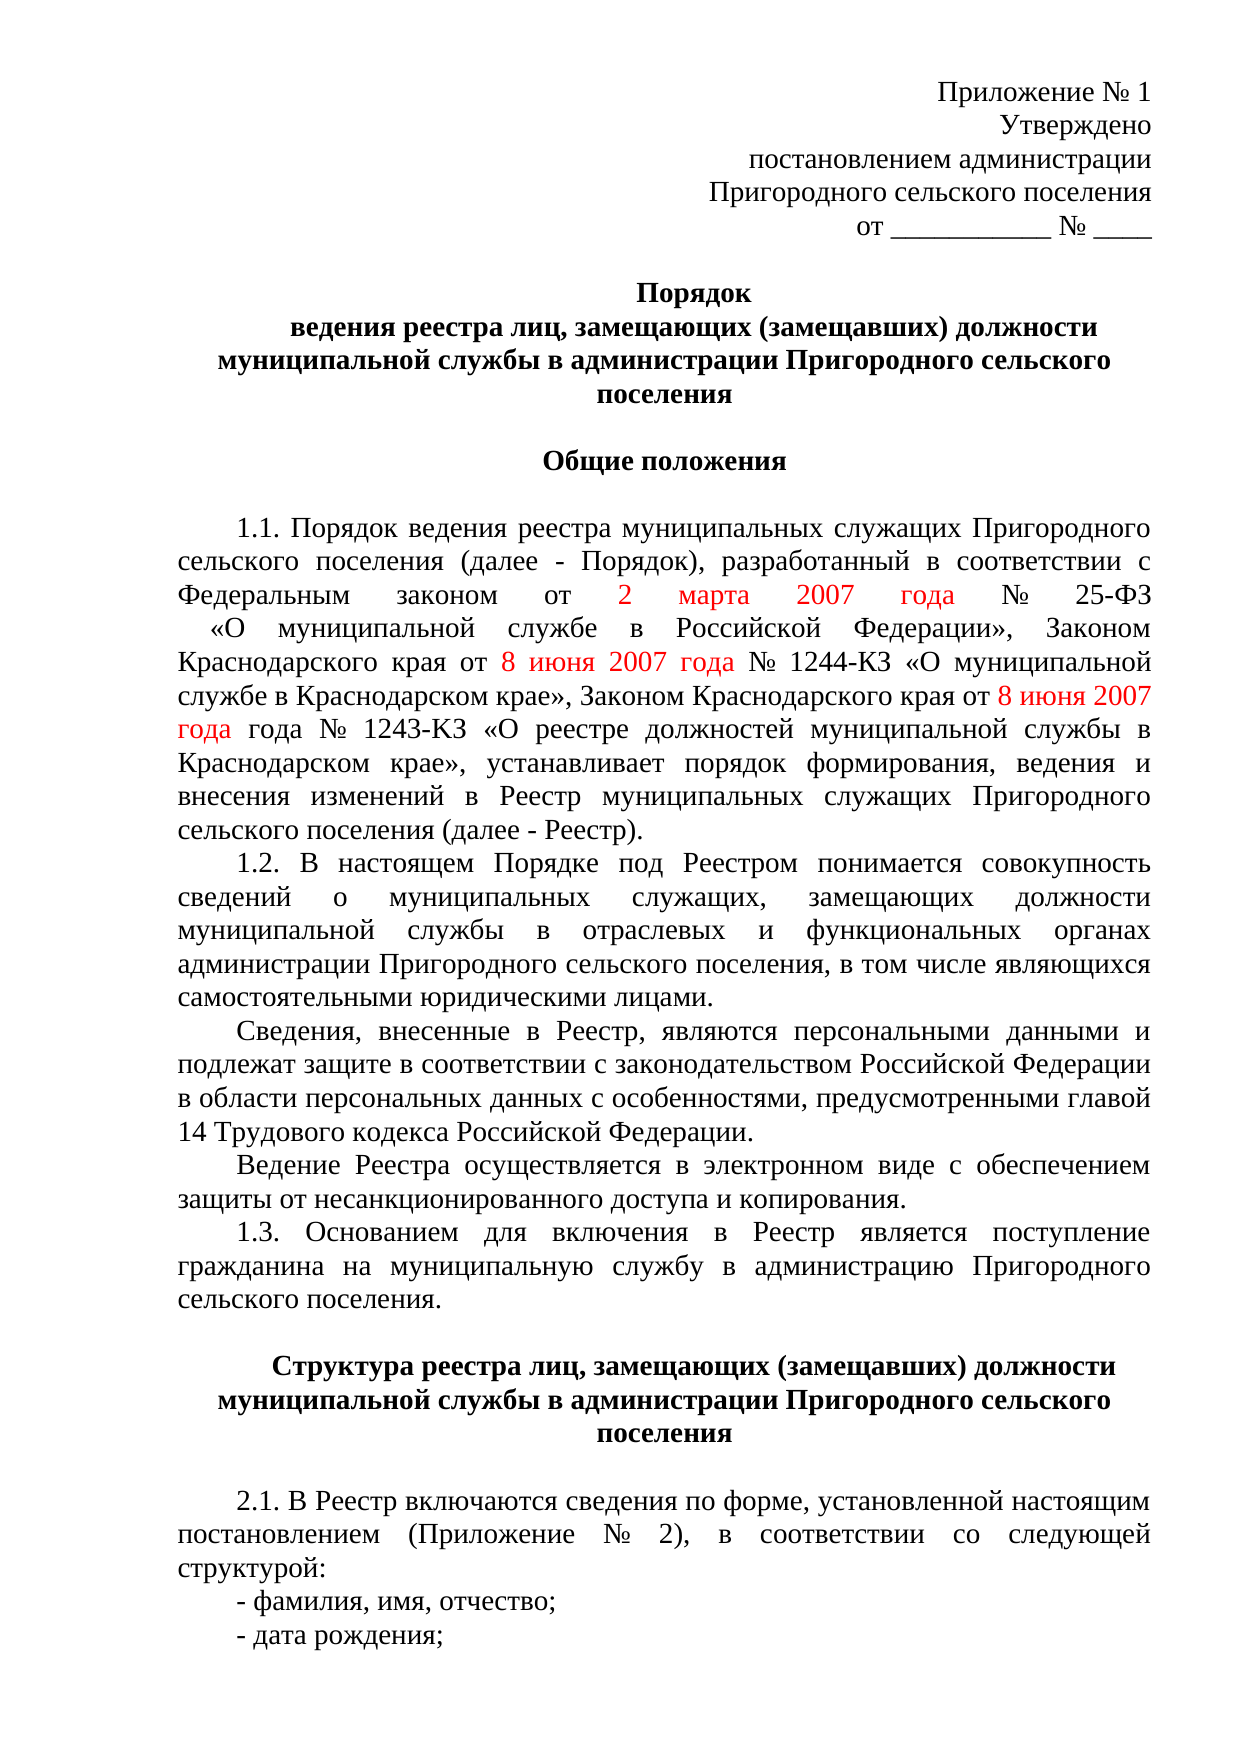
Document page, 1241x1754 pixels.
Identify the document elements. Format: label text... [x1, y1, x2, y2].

text Утверждено [236, 107, 1152, 141]
text Приложение № 1 [177, 74, 1152, 107]
text 1.1. Порядок ведения реестра муниципальных служащих Пригородного сельского поселения (далее - Порядок), разработанный в соответствии с Федеральным законом от 2 марта 2007 года № 25-ФЗ «О муниципальной службе в Российской Федерации», Законом Краснодарского края от 8 июня 2007 года № 1244-КЗ «О муниципальной службе в Краснодарском крае», Законом Краснодарского края от 8 июня 2007 года года № 1243-KЗ «О реестре должностей муниципальной службы в Краснодарском крае», устанавливает порядок формирования, ведения и внесения изменений в Реестр муниципальных служащих Пригородного сельского поселения (далее - Реестр). [177, 510, 1152, 845]
text - фамилия, имя, отчество; [177, 1583, 1152, 1617]
text Ведение Реестра осуществляется в электронном виде с обеспечением защиты от несанкционированного доступа и копирования. [177, 1147, 1152, 1214]
text Порядок [177, 275, 1152, 309]
text от ___________ № ____ [236, 208, 1152, 242]
text Сведения, внесенные в Реестр, являются персональными данными и подлежат защите в соответствии с законодательством Российской Федерации в области персональных данных с особенностями, предусмотренными главой 14 Трудового кодекса Российской Федерации. [177, 1013, 1152, 1147]
text ведения реестра лиц, замещающих (замещавших) должности муниципальной службы в администрации Пригородного сельского поселения [177, 309, 1152, 409]
text 1.3. Основанием для включения в Реестр является поступление гражданина на муниципальную службу в администрацию Пригородного сельского поселения. [177, 1214, 1152, 1315]
text 2.1. В Реестр включаются сведения по форме, установленной настоящим постановлением (Приложение № 2), в соответствии со следующей структурой: [177, 1483, 1152, 1583]
text - дата рождения; [177, 1617, 1152, 1650]
text Пригородного сельского поселения [236, 174, 1152, 208]
text Структура реестра лиц, замещающих (замещавших) должности муниципальной службы в администрации Пригородного сельского поселения [177, 1348, 1152, 1449]
text Общие положения [177, 443, 1152, 476]
text постановлением администрации [236, 141, 1152, 174]
text 1.2. В настоящем Порядке под Реестром понимается совокупность сведений о муниципальных служащих, замещающих должности муниципальной службы в отраслевых и функциональных органах администрации Пригородного сельского поселения, в том числе являющихся самостоятельными юридическими лицами. [177, 845, 1152, 1013]
